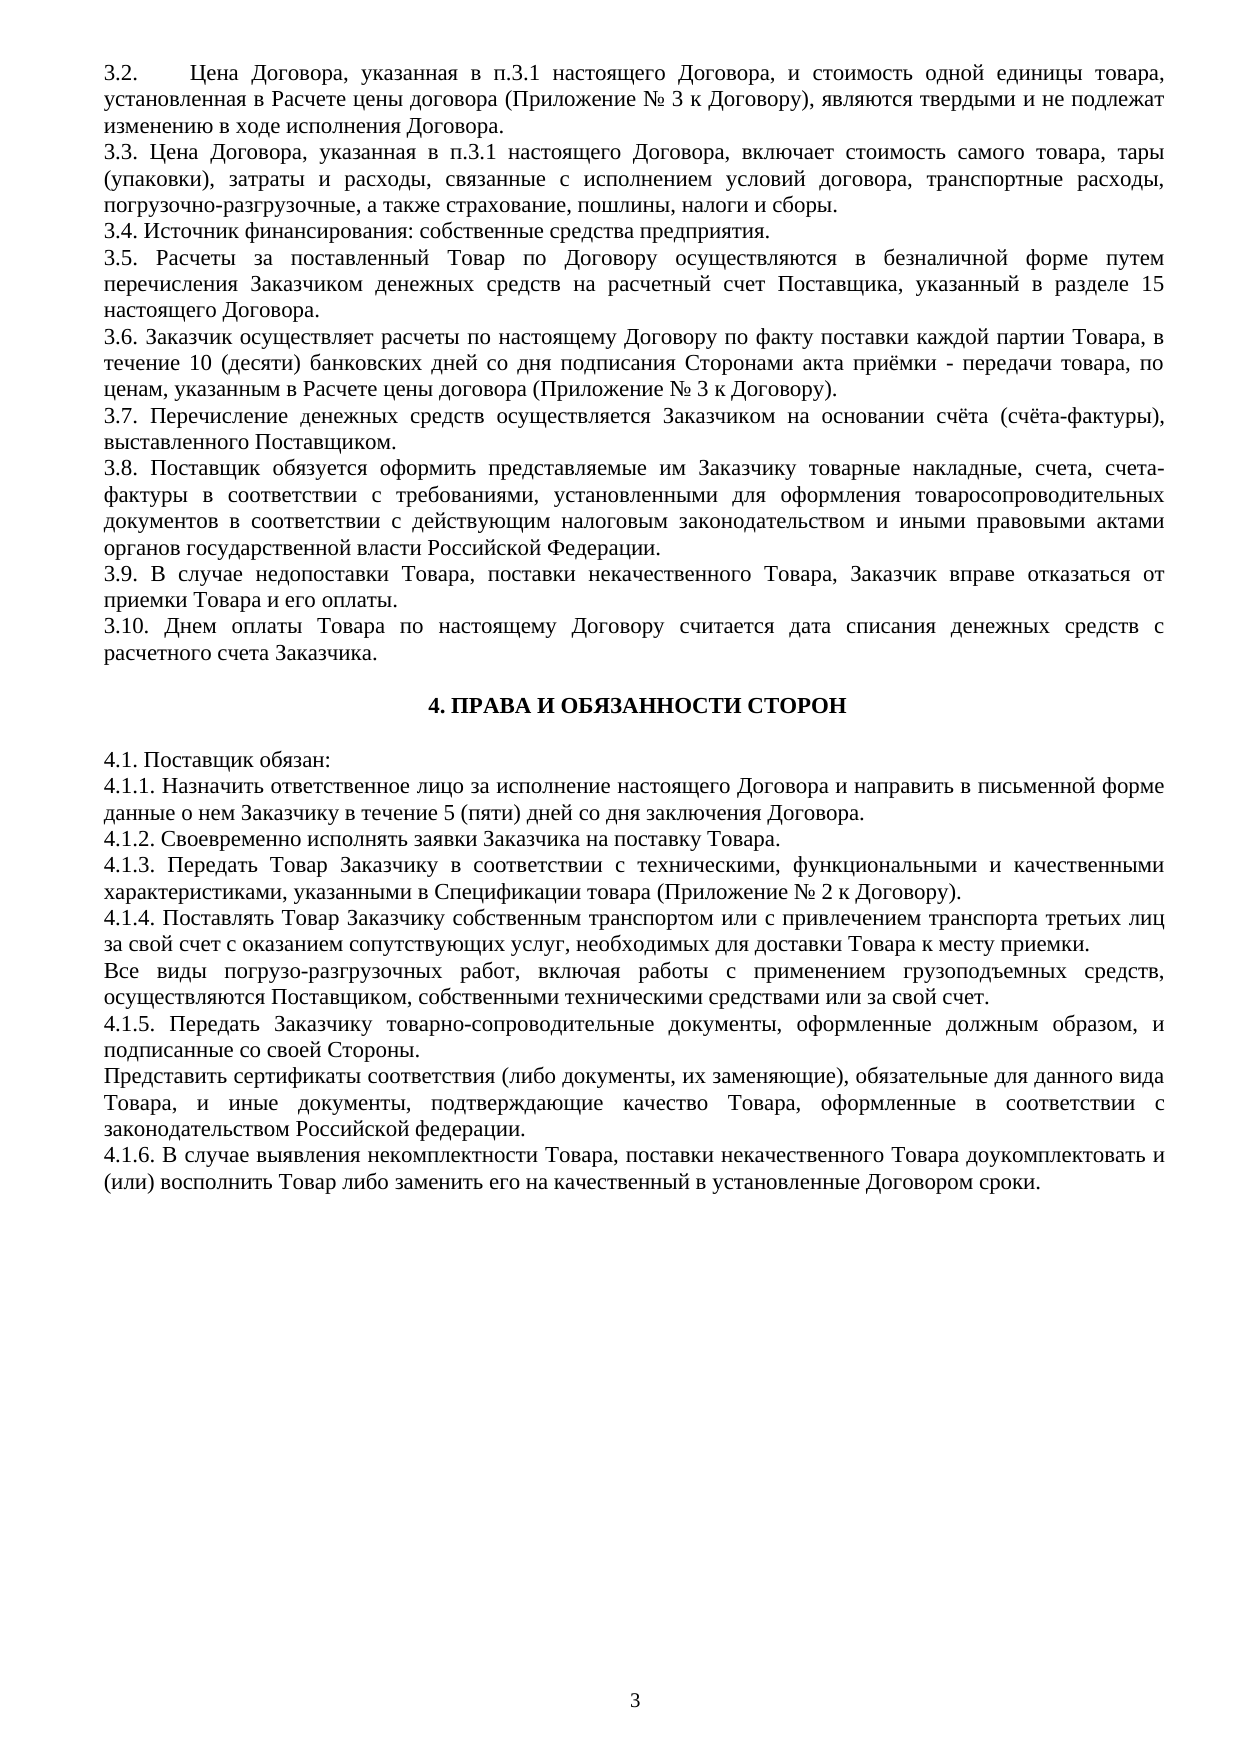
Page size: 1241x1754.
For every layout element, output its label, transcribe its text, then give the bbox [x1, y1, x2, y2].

text 4. ПРАВА И ОБЯЗАННОСТИ СТОРОН [103, 692, 1171, 718]
text 4.1.2. Своевременно исполнять заявки Заказчика на поставку Товара. [103, 825, 1167, 851]
text 3.3. Цена Договора, указанная в п.3.1 настоящего Договора, включает стоимость самого товара, тары (упаковки), затраты и расходы, связанные с исполнением условий договора, транспортные расходы, погрузочно-разгрузочные, а также страхование, пошлины, налоги и сборы. [103, 138, 1167, 217]
text Все виды погрузо-разгрузочных работ, включая работы с применением грузоподъемных средств, осуществляются Поставщиком, собственными техническими средствами или за свой счет. [103, 957, 1167, 1009]
text 3.4. Источник финансирования: собственные средства предприятия. [103, 217, 1167, 244]
text 4.1.4. Поставлять Товар Заказчику собственным транспортом или с привлечением транспорта третьих лиц за свой счет с оказанием сопутствующих услуг, необходимых для доставки Товара к месту приемки. [103, 904, 1167, 957]
text 3.6. Заказчик осуществляет расчеты по настоящему Договору по факту поставки каждой партии Товара, в течение 10 (десяти) банковских дней со дня подписания Сторонами акта приёмки - передачи товара, по ценам, указанным в Расчете цены договора (Приложение № 3 к Договору). [103, 323, 1167, 402]
text 4.1.5. Передать Заказчику товарно-сопроводительные документы, оформленные должным образом, и подписанные со своей Стороны. [103, 1009, 1167, 1062]
text 3.9. В случае недопоставки Товара, поставки некачественного Товара, Заказчик вправе отказаться от приемки Товара и его оплаты. [103, 560, 1167, 613]
text 3.10. Днем оплаты Товара по настоящему Договору считается дата списания денежных средств с расчетного счета Заказчика. [103, 613, 1167, 665]
text 4.1.1. Назначить ответственное лицо за исполнение настоящего Договора и направить в письменной форме данные о нем Заказчику в течение 5 (пяти) дней со дня заключения Договора. [103, 772, 1167, 825]
text Представить сертификаты соответствия (либо документы, их заменяющие), обязательные для данного вида Товара, и иные документы, подтверждающие качество Товара, оформленные в соответствии с законодательством Российской федерации. [103, 1062, 1167, 1141]
text 4.1. Поставщик обязан: [103, 746, 1171, 772]
text 3.5. Расчеты за поставленный Товар по Договору осуществляются в безналичной форме путем перечисления Заказчиком денежных средств на расчетный счет Поставщика, указанный в разделе 15 настоящего Договора. [103, 244, 1167, 323]
text 3.2. Цена Договора, указанная в п.3.1 настоящего Договора, и стоимость одной единицы товара, установленная в Расчете цены договора (Приложение № 3 к Договору), являются твердыми и не подлежат изменению в ходе исполнения Договора. [103, 59, 1167, 138]
text 3.7. Перечисление денежных средств осуществляется Заказчиком на основании счёта (счёта-фактуры), выставленного Поставщиком. [103, 402, 1167, 454]
text 4.1.3. Передать Товар Заказчику в соответствии с техническими, функциональными и качественными характеристиками, указанными в Спецификации товара (Приложение № 2 к Договору). [103, 851, 1167, 904]
text 4.1.6. В случае выявления некомплектности Товара, поставки некачественного Товара доукомплектовать и (или) восполнить Товар либо заменить его на качественный в установленные Договором сроки. [103, 1141, 1167, 1194]
text 3.8. Поставщик обязуется оформить представляемые им Заказчику товарные накладные, счета, счета-фактуры в соответствии с требованиями, установленными для оформления товаросопроводительных документов в соответствии с действующим налоговым законодательством и иными правовыми актами органов государственной власти Российской Федерации. [103, 454, 1167, 560]
